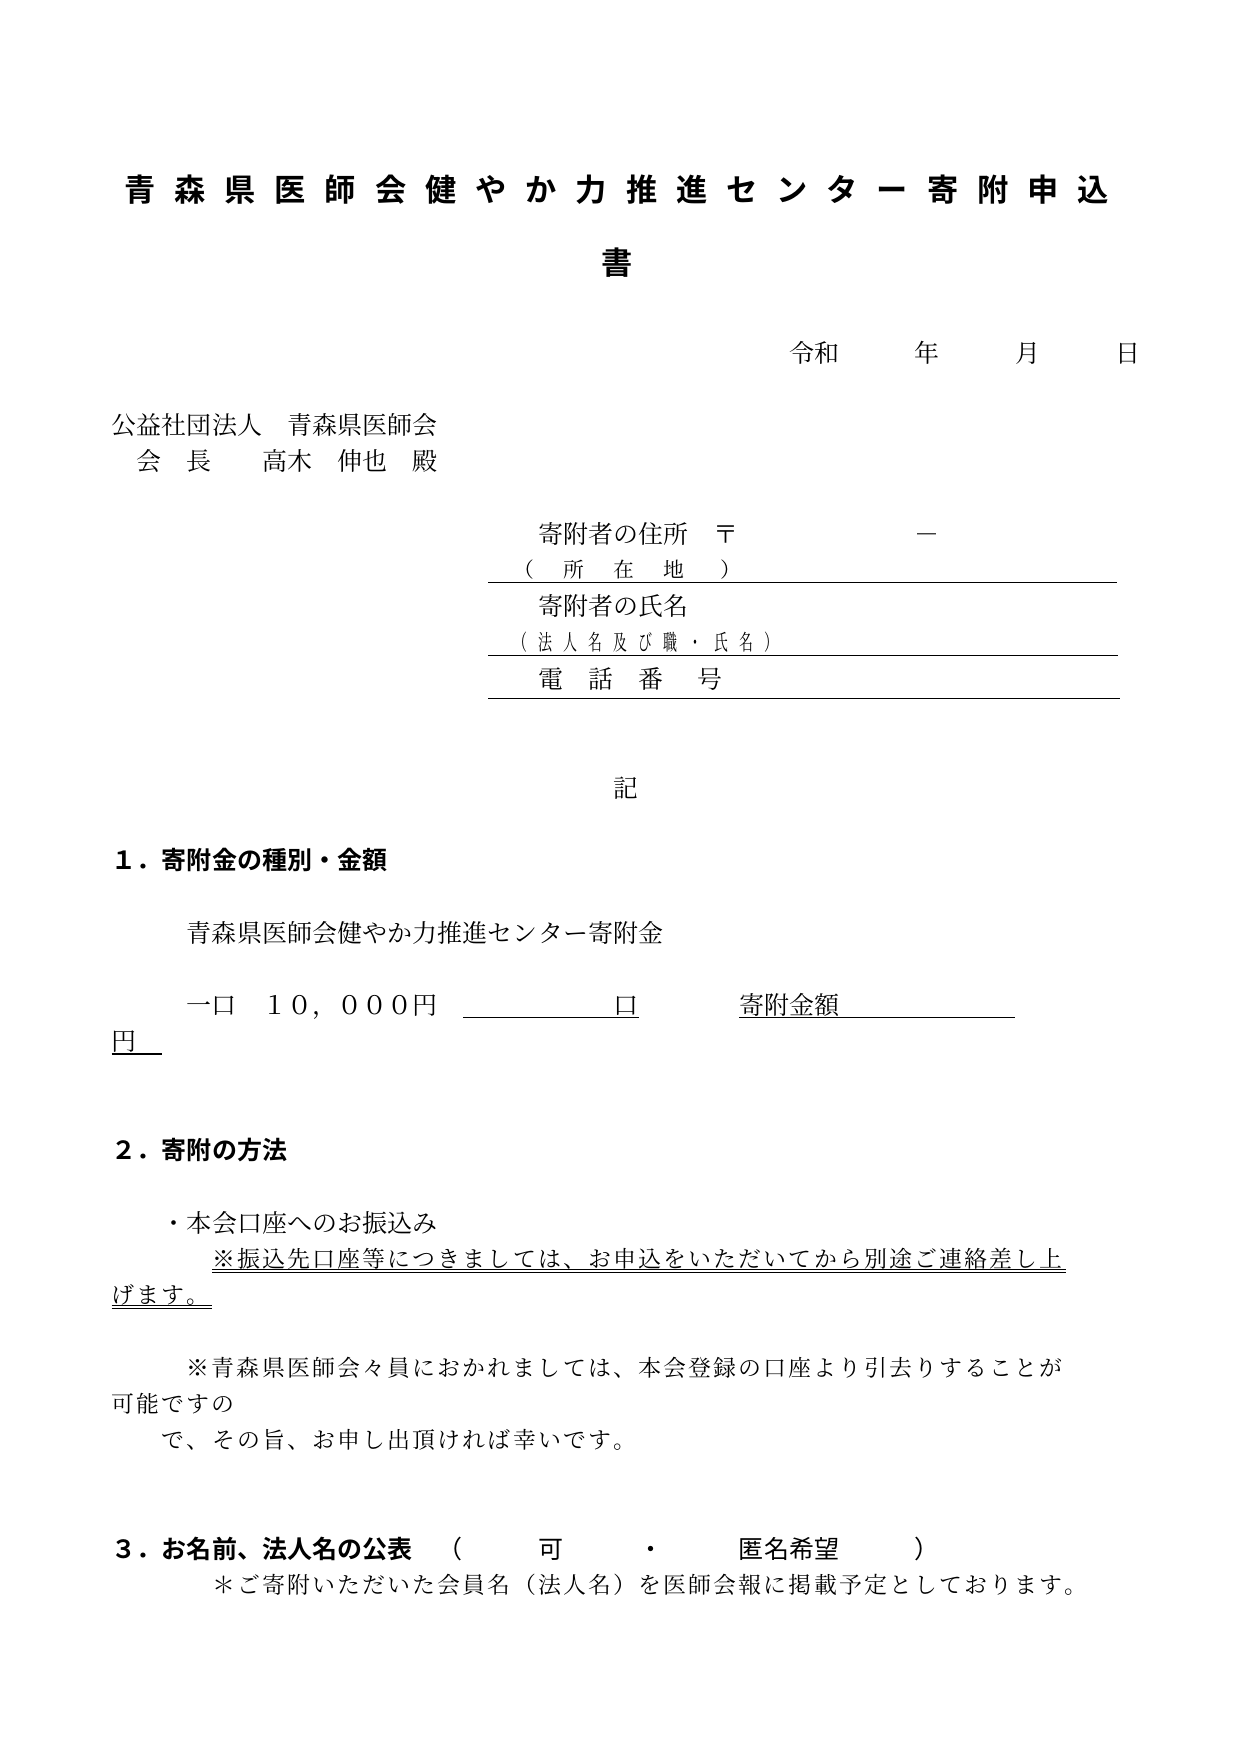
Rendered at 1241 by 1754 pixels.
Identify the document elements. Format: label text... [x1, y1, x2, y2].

text 寄附者の住所 〒 － [111, 514, 1141, 551]
text 一口 １０，０００円 口 寄附金額 円 [111, 986, 1040, 1058]
text ・本会口座へのお振込み [111, 1203, 1090, 1239]
text １．寄附金の種別・金額 [111, 841, 1141, 877]
subtitle 記 [111, 768, 1141, 804]
text ２．寄附の方法 [111, 1131, 1090, 1167]
text ＊ご寄附いただいた会員名（法人名）を医師会報に掲載予定としております。 [111, 1566, 1141, 1602]
text 青森県医師会健やか力推進センター寄附金 [111, 913, 1040, 949]
text 青森県医師会健やか力推進センター寄附申込書 [111, 152, 1141, 297]
text 寄附者の氏名 [111, 587, 1141, 623]
text 令和 年 月 日 [111, 333, 1141, 369]
text （所在地） [111, 551, 1141, 587]
text ※振込先口座等につきましては、お申込をいただいてから別途ご連絡差し上げます。 [111, 1239, 1090, 1312]
text 電話番号 [111, 659, 1141, 696]
text 会 長 高木 伸也 殿 [111, 442, 1141, 478]
text 公益社団法人 青森県医師会 [111, 406, 1141, 442]
text ※青森県医師会々員におかれましては、本会登録の口座より引去りすることが可能ですの [111, 1348, 1090, 1421]
text （法人名及び職・氏名） [111, 623, 1141, 659]
text で、その旨、お申し出頂ければ幸いです。 [111, 1421, 1090, 1457]
text ３．お名前、法人名の公表 （ 可 ・ 匿名希望 ） [111, 1529, 1090, 1566]
